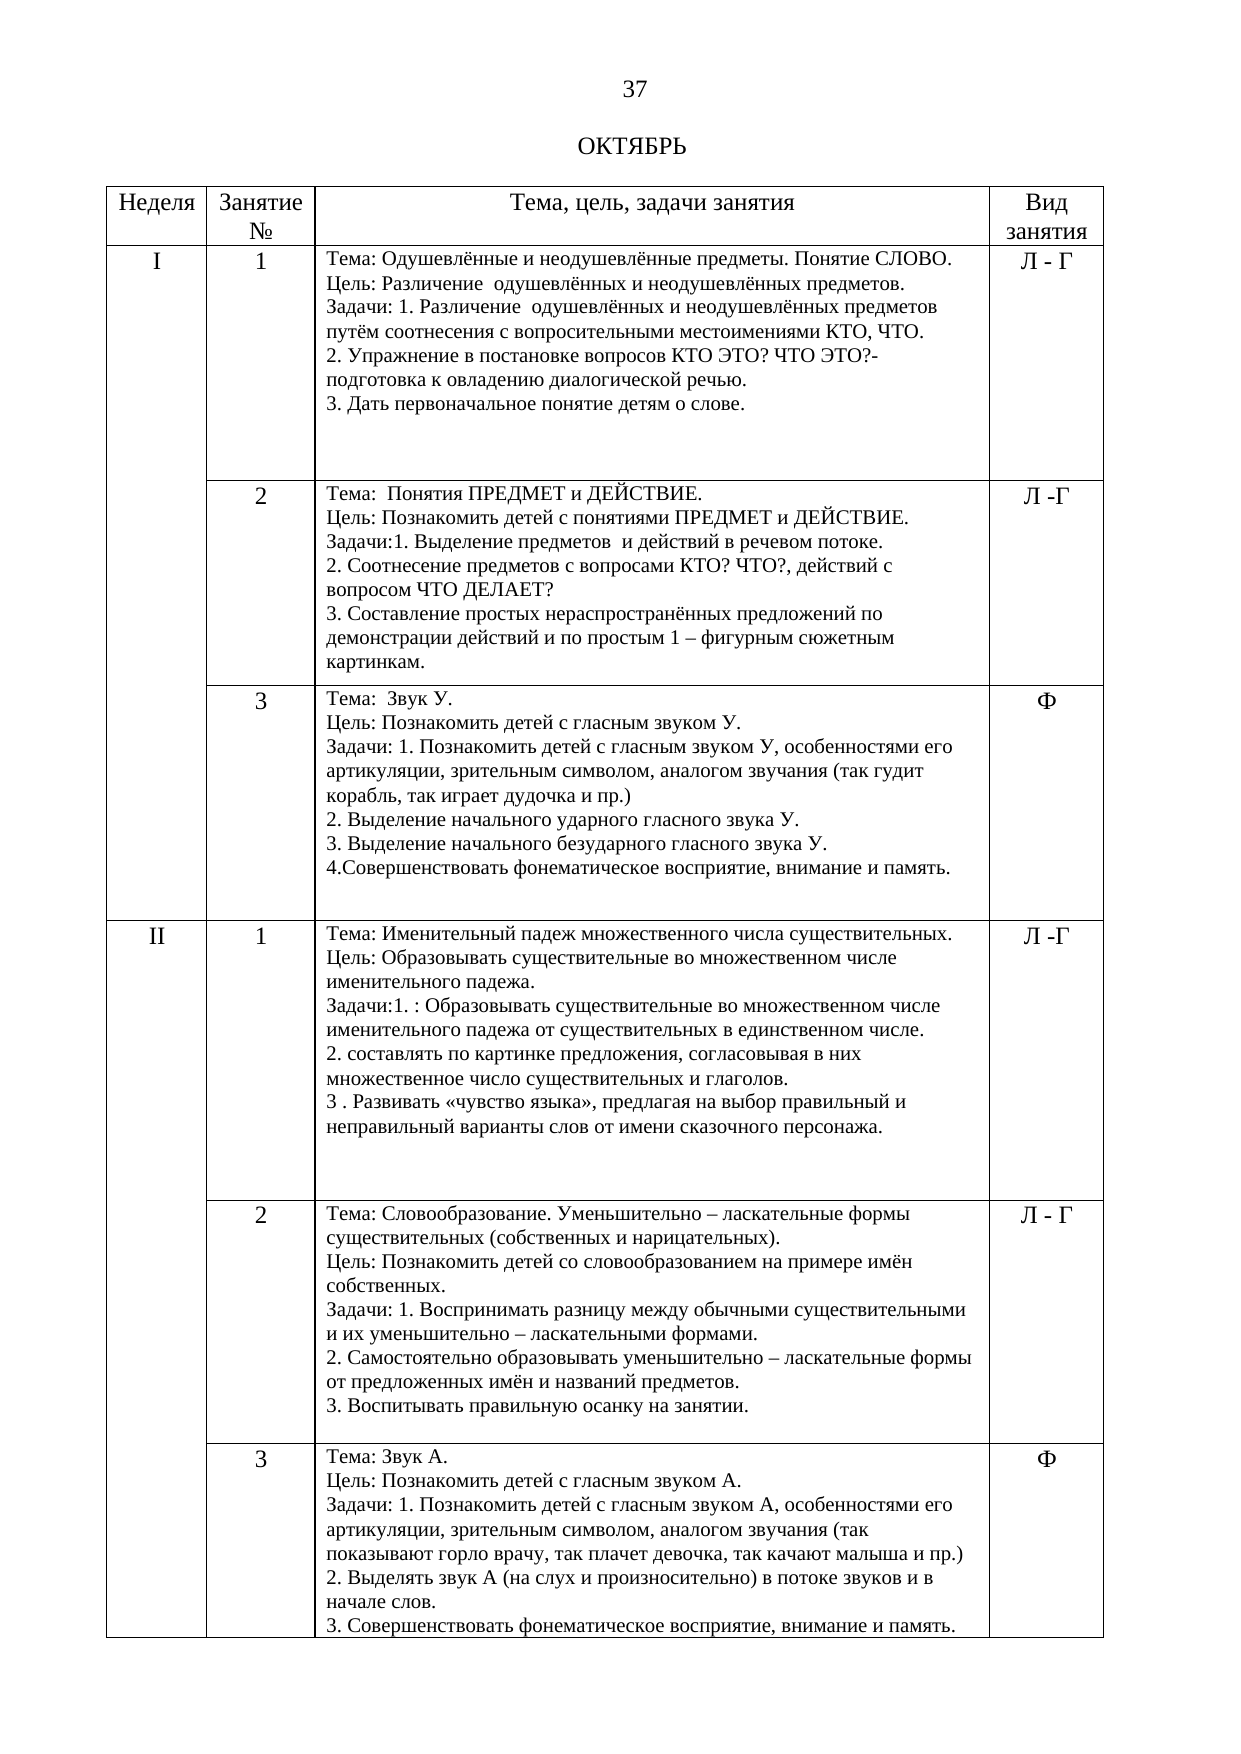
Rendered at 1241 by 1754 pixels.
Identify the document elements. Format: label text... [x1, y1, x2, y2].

table_cell II [107, 921, 206, 1637]
list ОКТЯБРЬ [118, 131, 1152, 160]
table_cell Тема: Звук А. Цель: Познакомить детей с гласным звуком А. Задачи: 1. Познакомить детей с гласным звуком А, особенностями его артикуляции, зрительным символом, аналогом звучания (так показывают горло врачу, так плачет девочка, так качают малыша и пр.) 2. Выделять звук А (на слух и произносительно) в потоке звуков и в начале слов. 3. Совершенствовать фонематическое восприятие, внимание и память. [316, 1444, 989, 1637]
table_cell Тема: Понятия ПРЕДМЕТ и ДЕЙСТВИЕ. Цель: Познакомить детей с понятиями ПРЕДМЕТ и ДЕЙСТВИЕ. Задачи:1. Выделение предметов и действий в речевом потоке. 2. Соотнесение предметов с вопросами КТО? ЧТО?, действий с вопросом ЧТО ДЕЛАЕТ? 3. Составление простых нераспространённых предложений по демонстрации действий и по простым 1 – фигурным сюжетным картинкам. [316, 481, 989, 685]
table_cell Ф [990, 686, 1103, 920]
table_cell Л - Г [990, 1201, 1103, 1443]
table_cell 1 [207, 246, 314, 480]
table_cell I [107, 246, 206, 920]
table_cell Тема: Именительный падеж множественного числа существительных. Цель: Образовывать существительные во множественном числе именительного падежа. Задачи:1. : Образовывать существительные во множественном числе именительного падежа от существительных в единственном числе. 2. составлять по картинке предложения, согласовывая в них множественное число существительных и глаголов. 3 . Развивать «чувство языка», предлагая на выбор правильный и неправильный варианты слов от имени сказочного персонажа. [316, 921, 989, 1199]
table_cell 1 [207, 921, 314, 1199]
table_cell Тема: Звук У. Цель: Познакомить детей с гласным звуком У. Задачи: 1. Познакомить детей с гласным звуком У, особенностями его артикуляции, зрительным символом, аналогом звучания (так гудит корабль, так играет дудочка и пр.) 2. Выделение начального ударного гласного звука У. 3. Выделение начального безударного гласного звука У. 4.Совершенствовать фонематическое восприятие, внимание и память. [316, 686, 989, 920]
table_header Неделя [107, 187, 206, 245]
table_cell 2 [207, 481, 314, 685]
table_cell 3 [207, 686, 314, 920]
table_cell Л - Г [990, 246, 1103, 480]
table_cell Тема: Словообразование. Уменьшительно – ласкательные формы существительных (собственных и нарицательных). Цель: Познакомить детей со словообразованием на примере имён собственных. Задачи: 1. Воспринимать разницу между обычными существительными и их уменьшительно – ласкательными формами. 2. Самостоятельно образовывать уменьшительно – ласкательные формы от предложенных имён и названий предметов. 3. Воспитывать правильную осанку на занятии. [316, 1201, 989, 1443]
table_header Вид занятия [990, 187, 1103, 245]
table_cell Ф [990, 1444, 1103, 1637]
table_cell Л -Г [990, 921, 1103, 1199]
table_cell 2 [207, 1201, 314, 1443]
table_cell Л -Г [990, 481, 1103, 685]
table_cell Тема: Одушевлённые и неодушевлённые предметы. Понятие СЛОВО. Цель: Различение одушевлённых и неодушевлённых предметов. Задачи: 1. Различение одушевлённых и неодушевлённых предметов путём соотнесения с вопросительными местоимениями КТО, ЧТО. 2. Упражнение в постановке вопросов КТО ЭТО? ЧТО ЭТО?- подготовка к овладению диалогической речью. 3. Дать первоначальное понятие детям о слове. [316, 246, 989, 480]
table_header Тема, цель, задачи занятия [316, 187, 989, 245]
table_header Занятие № [207, 187, 314, 245]
table_cell 3 [207, 1444, 314, 1637]
